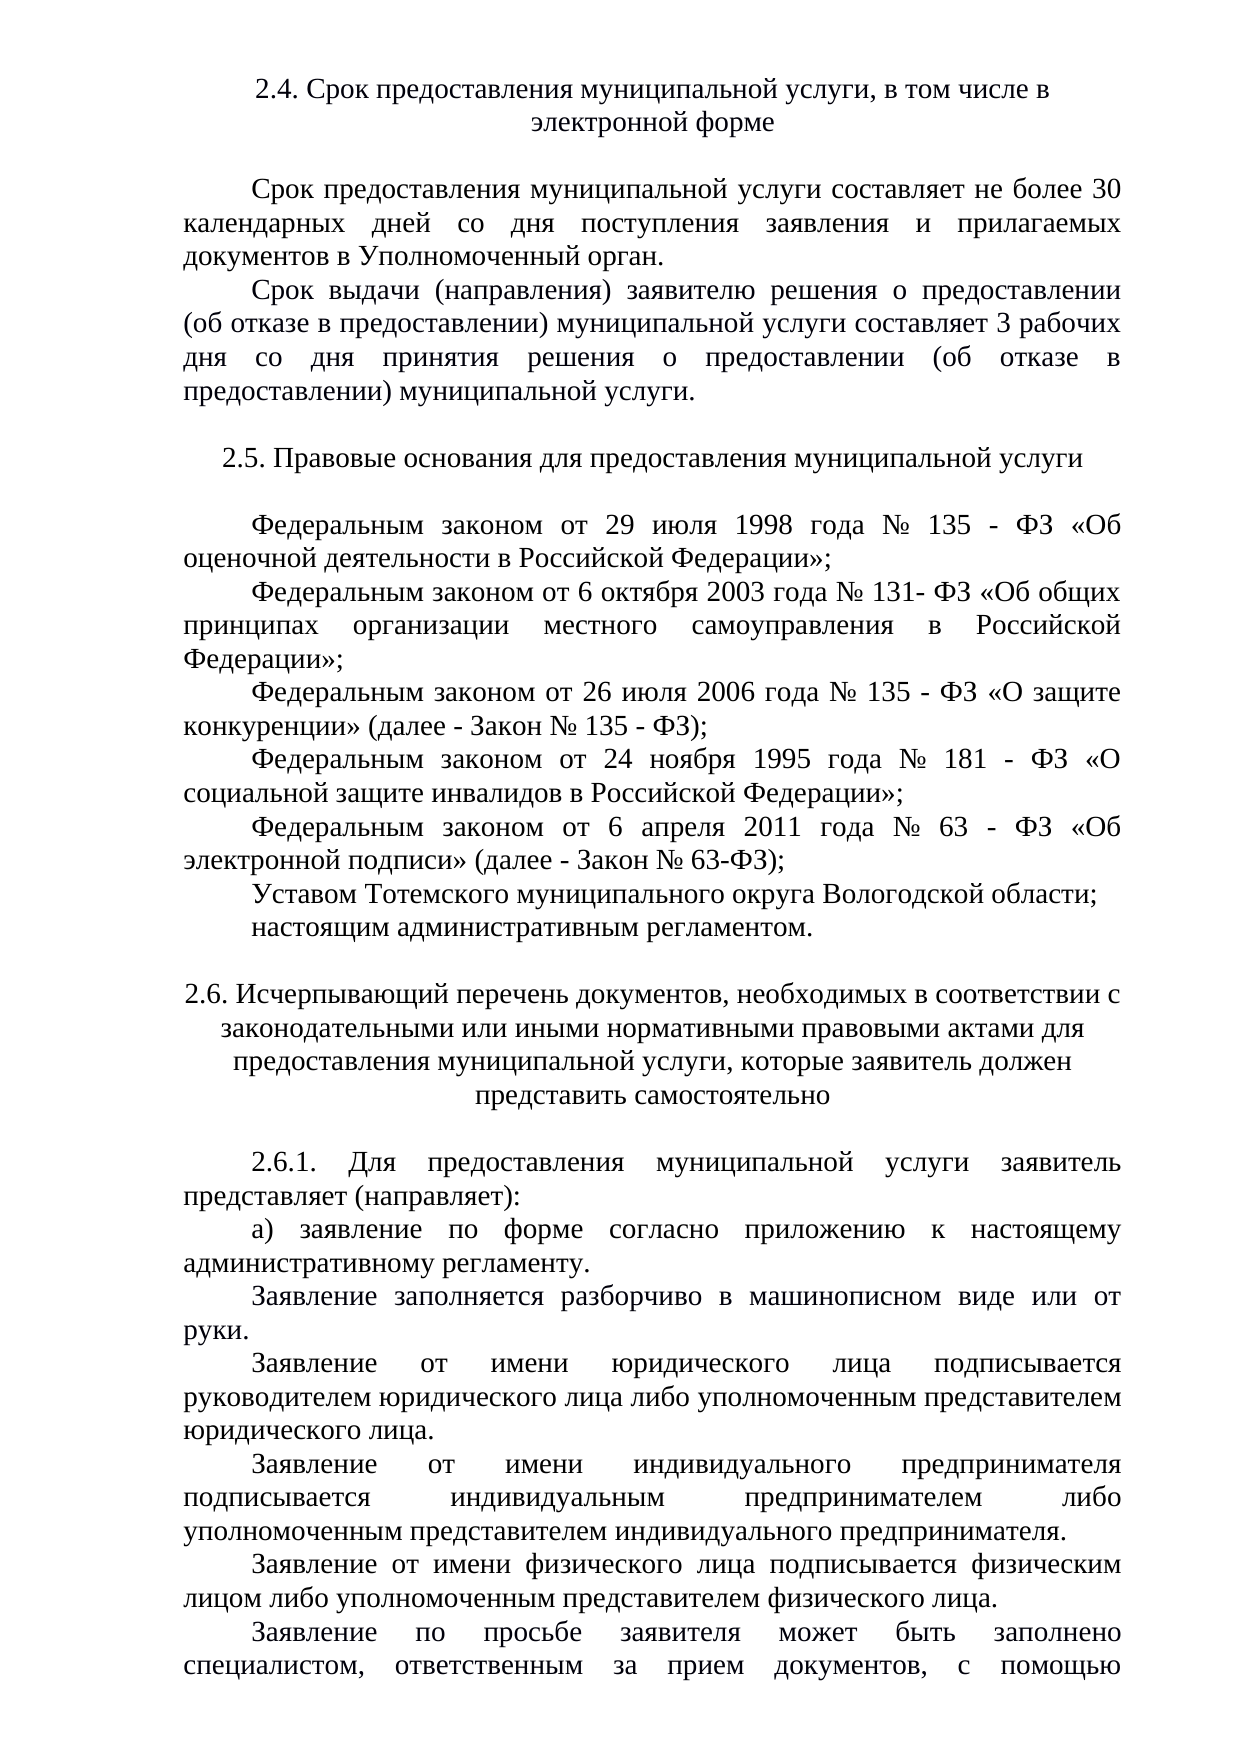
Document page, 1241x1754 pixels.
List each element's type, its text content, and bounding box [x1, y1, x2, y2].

subtitle 2.4. Срок предоставления муниципальной услуги, в том числе в электронной форме [183, 71, 1122, 138]
text Заявление заполняется разборчиво в машинописном виде или от руки. [183, 1278, 1122, 1345]
text Срок предоставления муниципальной услуги составляет не более 30 календарных дней со дня поступления заявления и прилагаемых документов в Уполномоченный орган. [183, 171, 1122, 272]
text Заявление от имени физического лица подписывается физическим лицом либо уполномоченным представителем физического лица. [183, 1547, 1122, 1614]
text настоящим административным регламентом. [183, 909, 1122, 943]
text Федеральным законом от 6 апреля 2011 года № 63 - ФЗ «Об электронной подписи» (далее - Закон № 63-ФЗ); [183, 809, 1122, 876]
text 2.6.1. Для предоставления муниципальной услуги заявитель представляет (направляет): [183, 1144, 1122, 1211]
text Уставом Тотемского муниципального округа Вологодской области; [183, 876, 1122, 909]
text Федеральным законом от 26 июля 2006 года № 135 - ФЗ «О защите конкуренции» (далее - Закон № 135 - ФЗ); [183, 674, 1122, 742]
text 2.5. Правовые основания для предоставления муниципальной услуги [183, 440, 1122, 473]
text Федеральным законом от 29 июля 1998 года № 135 - ФЗ «Об оценочной деятельности в Российской Федерации»; [183, 507, 1122, 574]
text Федеральным законом от 6 октября 2003 года № 131- ФЗ «Об общих принципах организации местного самоуправления в Российской Федерации»; [183, 574, 1122, 674]
text а) заявление по форме согласно приложению к настоящему административному регламенту. [183, 1211, 1122, 1278]
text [183, 1614, 1122, 1681]
text Срок выдачи (направления) заявителю решения о предоставлении (об отказе в предоставлении) муниципальной услуги составляет 3 рабочих дня со дня принятия решения о предоставлении (об отказе в предоставлении) муниципальной услуги. [183, 272, 1122, 406]
text Заявление от имени юридического лица подписывается руководителем юридического лица либо уполномоченным представителем юридического лица. [183, 1345, 1122, 1446]
text Заявление от имени индивидуального предпринимателя подписывается индивидуальным предпринимателем либо уполномоченным представителем индивидуального предпринимателя. [183, 1446, 1122, 1547]
text 2.6. Исчерпывающий перечень документов, необходимых в соответствии с законодательными или иными нормативными правовыми актами для предоставления муниципальной услуги, которые заявитель должен представить самостоятельно [183, 976, 1122, 1111]
text Федеральным законом от 24 ноября 1995 года № 181 - ФЗ «О социальной защите инвалидов в Российской Федерации»; [183, 742, 1122, 809]
